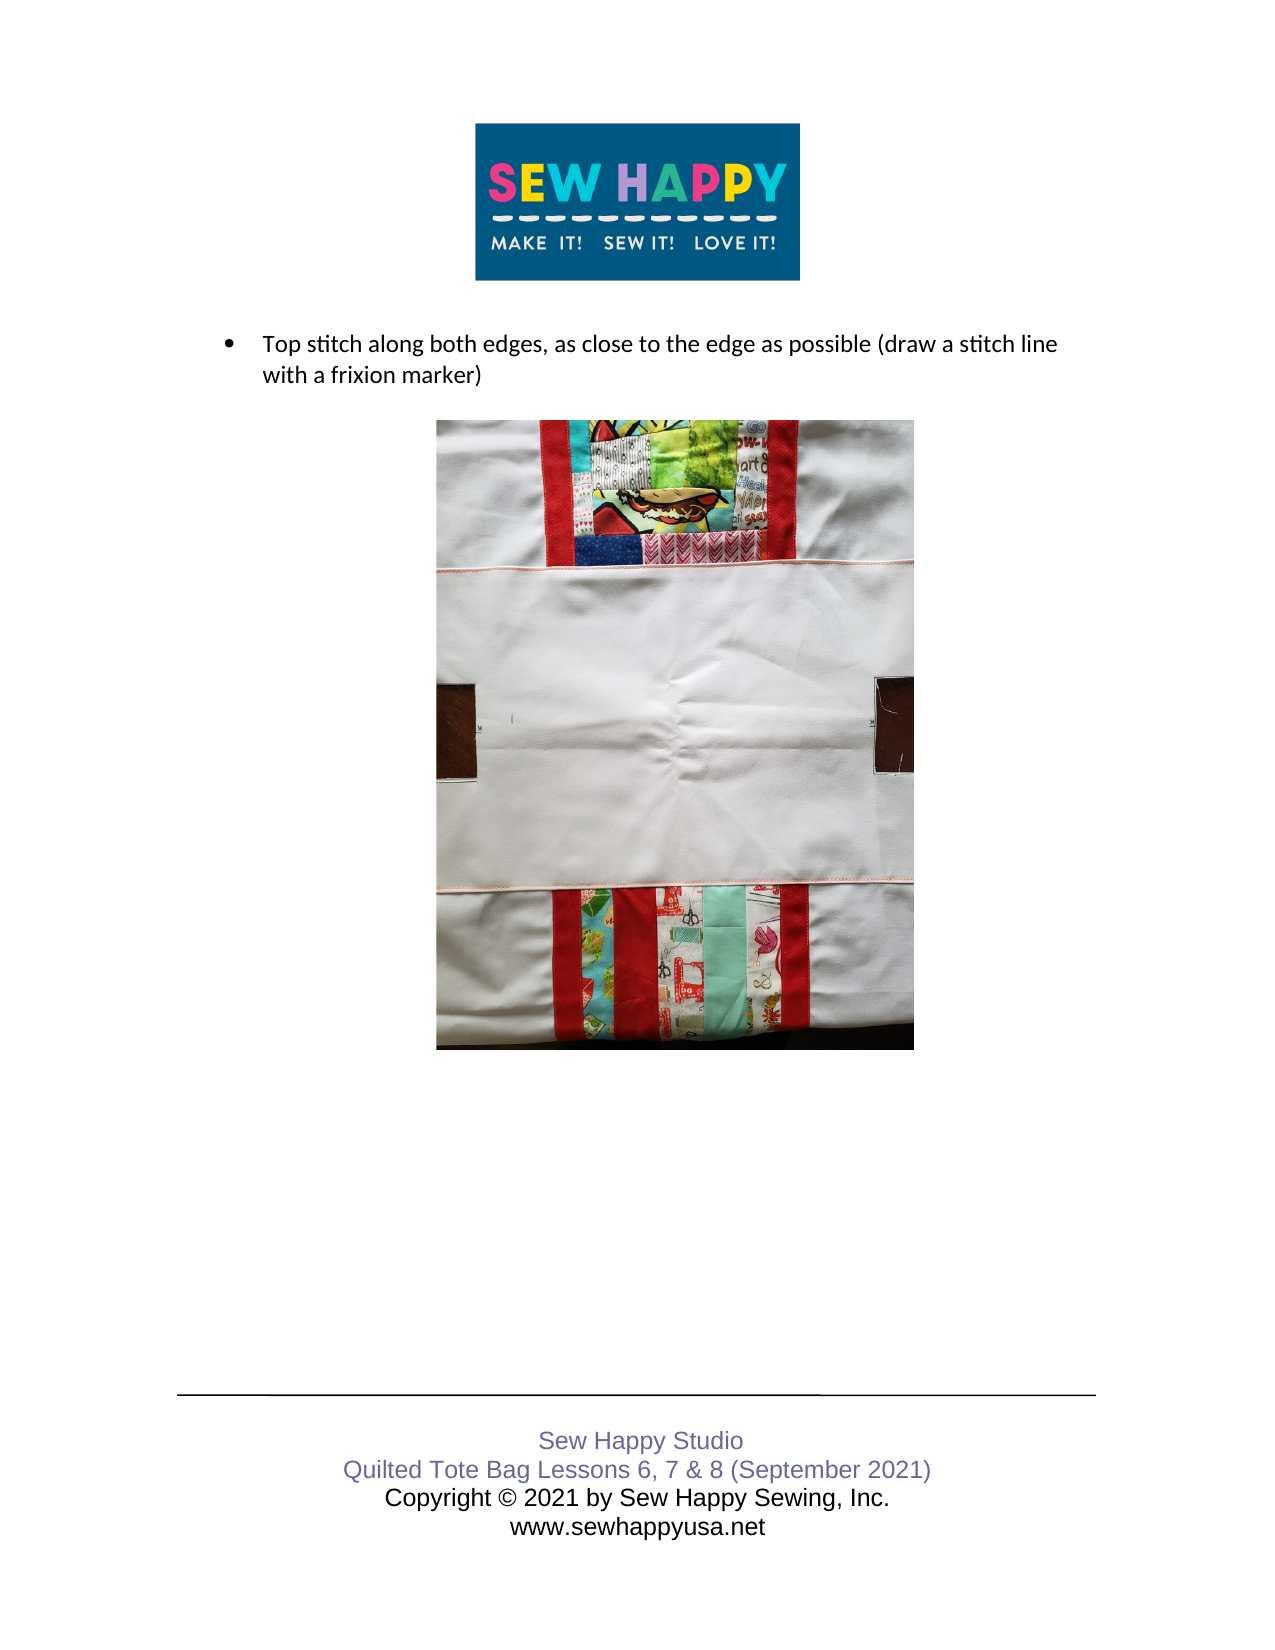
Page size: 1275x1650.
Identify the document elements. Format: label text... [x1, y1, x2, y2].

list Top stitch along both edges, as close to the edge as possible (draw a stitch line with a frixion marker) [225, 328, 1087, 389]
picture [436, 420, 914, 1050]
